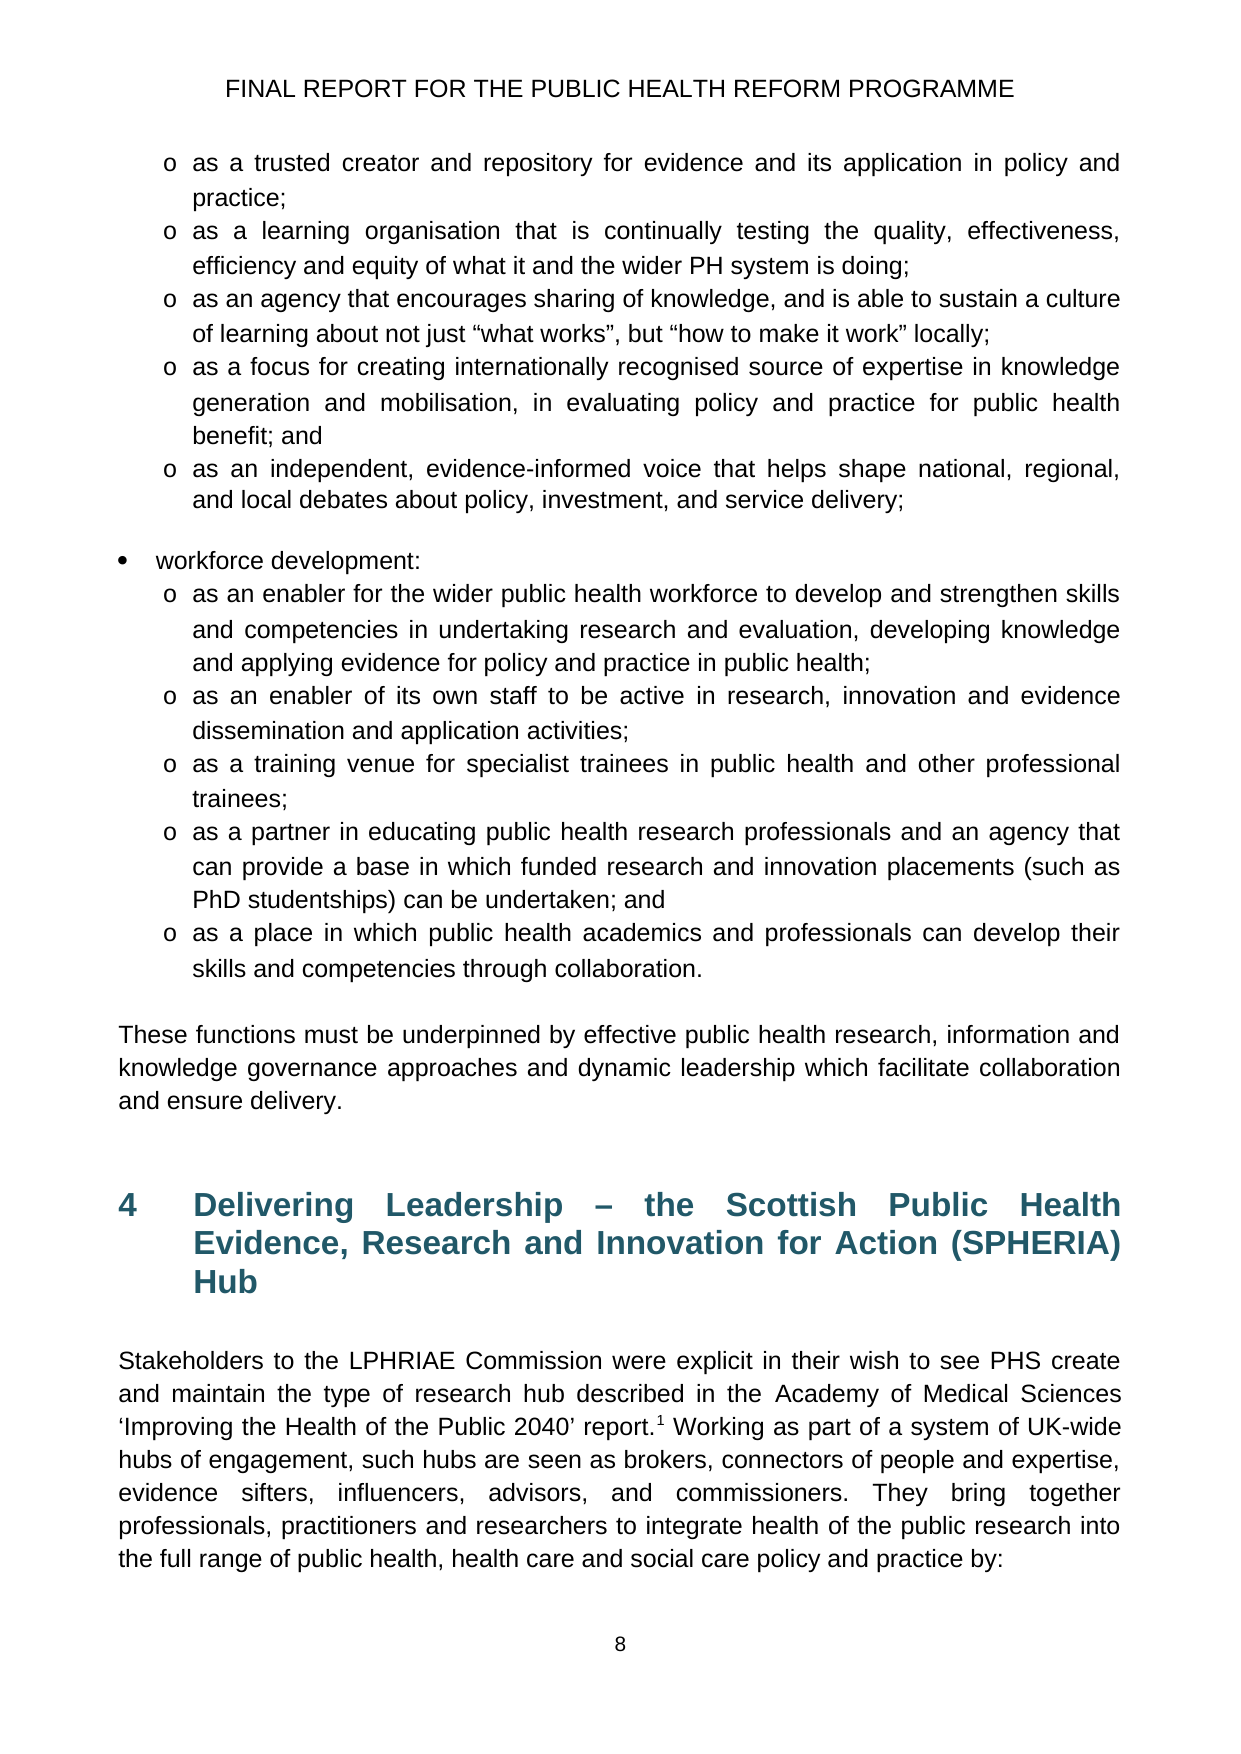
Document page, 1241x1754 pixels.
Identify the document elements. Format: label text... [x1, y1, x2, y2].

list as a training venue for specialist trainees in public health and other professional trainees; [162, 749, 1122, 813]
list as a partner in educating public health research professionals and an agency that can provide a base in which funded research and innovation placements (such as PhD studentships) can be undertaken; and [162, 817, 1122, 914]
text 4 Delivering Leadership – the Scottish Public Health Evidence, Research and Innovation for Action (SPHERIA) Hub [118, 1185, 1122, 1300]
list as an enabler of its own staff to be active in research, innovation and evidence dissemination and application activities; [162, 681, 1122, 745]
list as a trusted creator and repository for evidence and its application in policy and practice; [162, 148, 1122, 212]
text Stakeholders to the LPHRIAE Commission were explicit in their wish to see PHS create and maintain the type of research hub described in the Academy of Medical Sciences ‘Improving the Health of the Public 2040’ report.1 Working as part of a system of UK-wide hubs of engagement, such hubs are seen as brokers, connectors of people and expertise, evidence sifters, influencers, advisors, and commissioners. They bring together professionals, practitioners and researchers to integrate health of the public research into the full range of public health, health care and social care policy and practice by: [118, 1346, 1122, 1572]
list as an agency that encourages sharing of knowledge, and is able to sustain a culture of learning about not just “what works”, but “how to make it work” locally; [162, 284, 1122, 348]
list as a learning organisation that is continually testing the quality, effectiveness, efficiency and equity of what it and the wider PH system is doing; [162, 216, 1122, 280]
list as a focus for creating internationally recognised source of expertise in knowledge generation and mobilisation, in evaluating policy and practice for public health benefit; and [162, 352, 1122, 449]
list as a place in which public health academics and professionals can develop their skills and competencies through collaboration. [162, 918, 1122, 982]
text These functions must be underpinned by effective public health research, information and knowledge governance approaches and dynamic leadership which facilitate collaboration and ensure delivery. [118, 1020, 1122, 1114]
list as an enabler for the wider public health workforce to develop and strengthen skills and competencies in undertaking research and evaluation, developing knowledge and applying evidence for policy and practice in public health; [162, 579, 1122, 676]
list as an independent, evidence-informed voice that helps shape national, regional, and local debates about policy, investment, and service delivery; [162, 454, 1122, 513]
list workforce development: [118, 546, 1122, 575]
